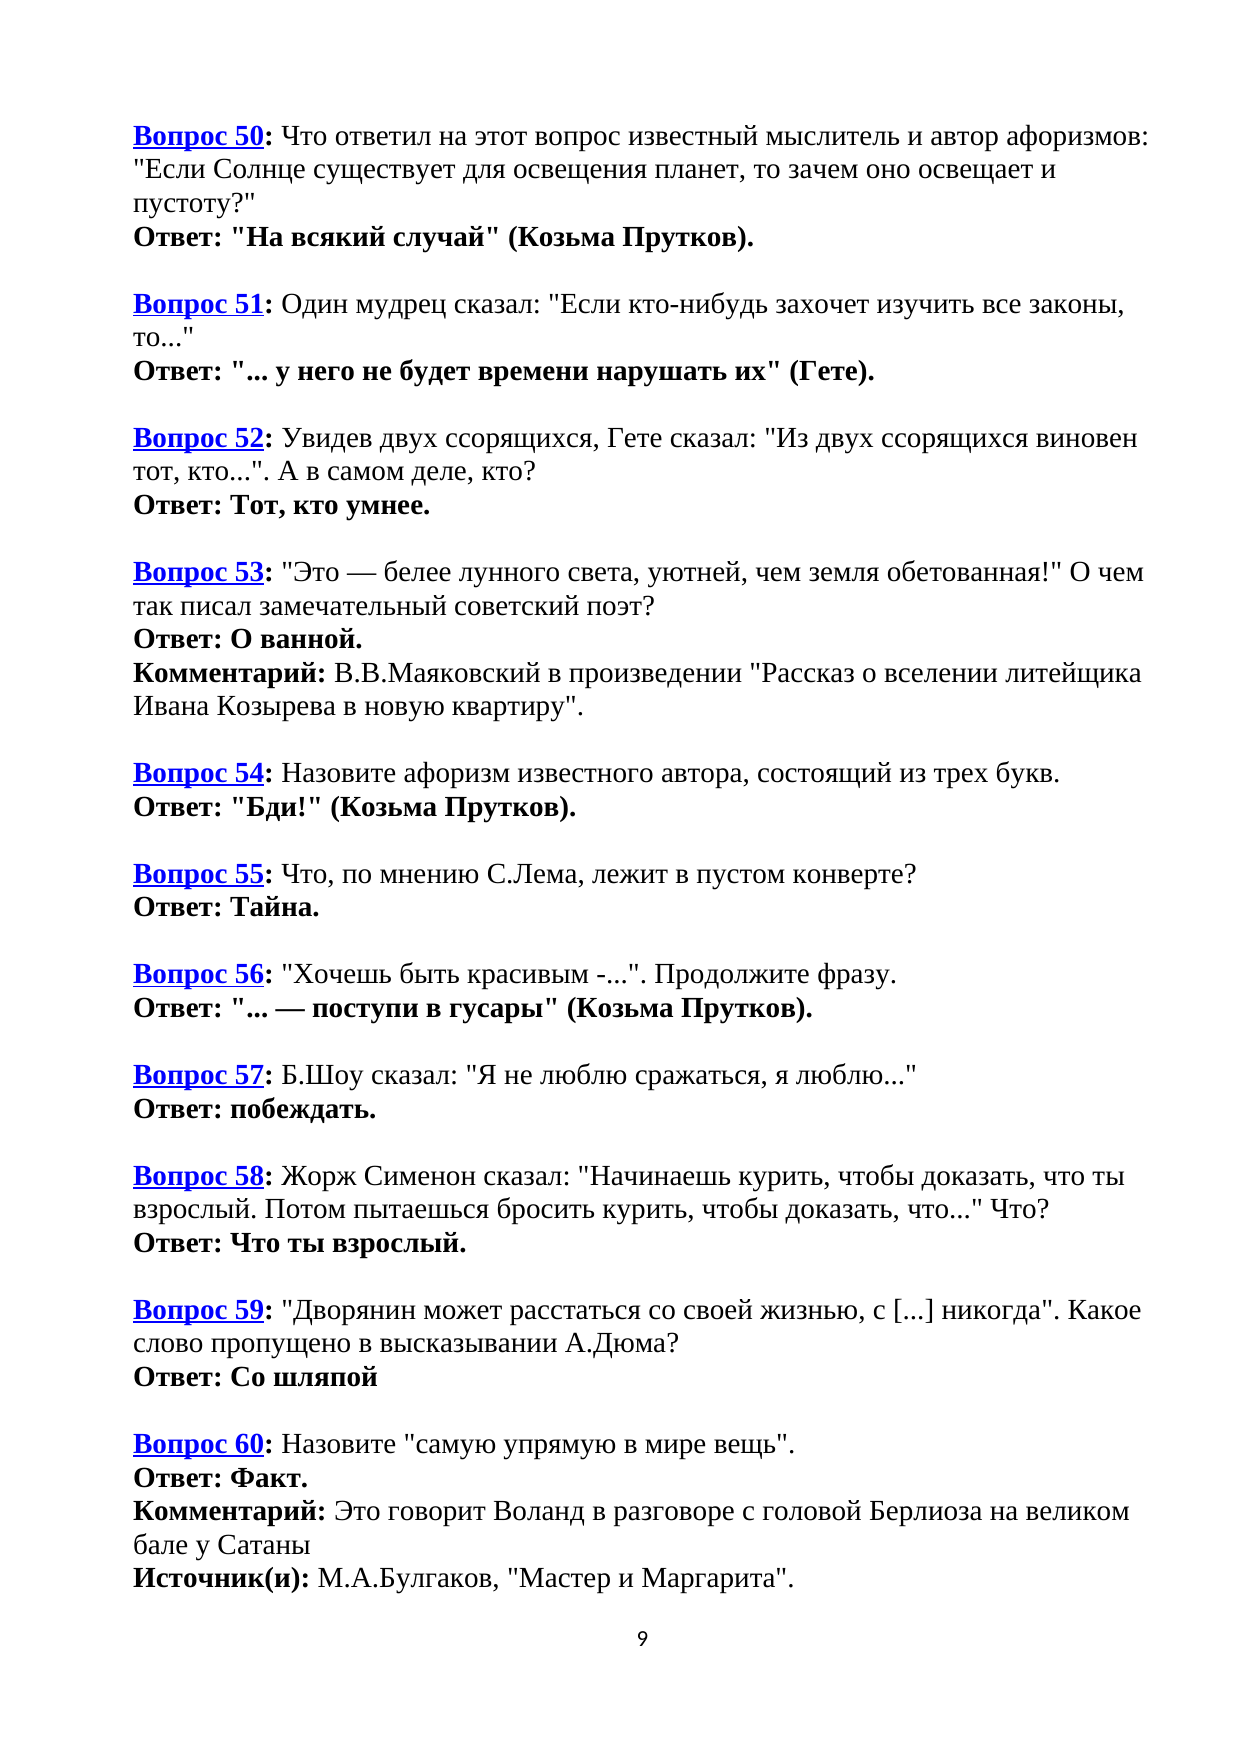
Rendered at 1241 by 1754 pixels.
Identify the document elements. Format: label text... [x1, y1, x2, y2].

text Ответ: "На всякий случай" (Козьма Прутков). [133, 219, 1152, 252]
text Вопрос 58: Жорж Сименон сказал: "Начинаешь курить, чтобы доказать, что ты взрослый. Потом пытаешься бросить курить, чтобы доказать, что..." Что? [133, 1158, 1152, 1225]
text Ответ: Тайна. [133, 889, 1152, 923]
text Ответ: Тот, кто умнее. [133, 487, 1152, 521]
text Вопрос 60: Назовите "самую упрямую в мире вещь". [133, 1426, 1152, 1460]
text Комментарий: В.В.Маяковский в произведении "Рассказ о вселении литейщика Ивана Козырева в новую квартиру". [133, 655, 1152, 722]
text Ответ: Что ты взрослый. [133, 1225, 1152, 1258]
text Ответ: "... — поступи в гусары" (Козьма Прутков). [133, 990, 1152, 1024]
text Комментарий: Это говорит Воланд в разговоре с головой Берлиоза на великом бале у Сатаны [133, 1493, 1152, 1560]
text Вопрос 51: Один мудрец сказал: "Если кто-нибудь захочет изучить все законы, то..." [133, 286, 1152, 353]
text Вопрос 52: Увидев двух ссорящихся, Гете сказал: "Из двух ссорящихся виновен тот, кто...". А в самом деле, кто? [133, 420, 1152, 487]
text Ответ: О ванной. [133, 621, 1152, 655]
text Вопрос 59: "Дворянин может расстаться со своей жизнью, с [...] никогда". Какое слово пропущено в высказывании А.Дюма? [133, 1292, 1152, 1359]
text Вопрос 56: "Хочешь быть красивым -...". Продолжите фразу. [133, 957, 1152, 990]
text Вопрос 57: Б.Шоу сказал: "Я не люблю сражаться, я люблю..." [133, 1057, 1152, 1091]
text Ответ: "Бди!" (Козьма Прутков). [133, 789, 1152, 822]
text Вопрос 55: Что, по мнению С.Лема, лежит в пустом конверте? [133, 856, 1152, 889]
text Ответ: "... у него не будет времени нарушать их" (Гете). [133, 353, 1152, 386]
text Вопрос 53: "Это — белее лунного света, уютней, чем земля обетованная!" О чем так писал замечательный советский поэт? [133, 554, 1152, 621]
text Ответ: побеждать. [133, 1091, 1152, 1124]
text Вопрос 50: Что ответил на этот вопрос известный мыслитель и автор афоризмов: "Если Солнце существует для освещения планет, то зачем оно освещает и пустоту?" [133, 118, 1152, 219]
text Источник(и): М.А.Булгаков, "Мастер и Маргарита". [133, 1560, 1152, 1594]
text Вопрос 54: Назовите афоризм известного автора, состоящий из трех букв. [133, 755, 1152, 789]
text Ответ: Со шляпой [133, 1359, 1152, 1393]
text Ответ: Факт. [133, 1460, 1152, 1493]
